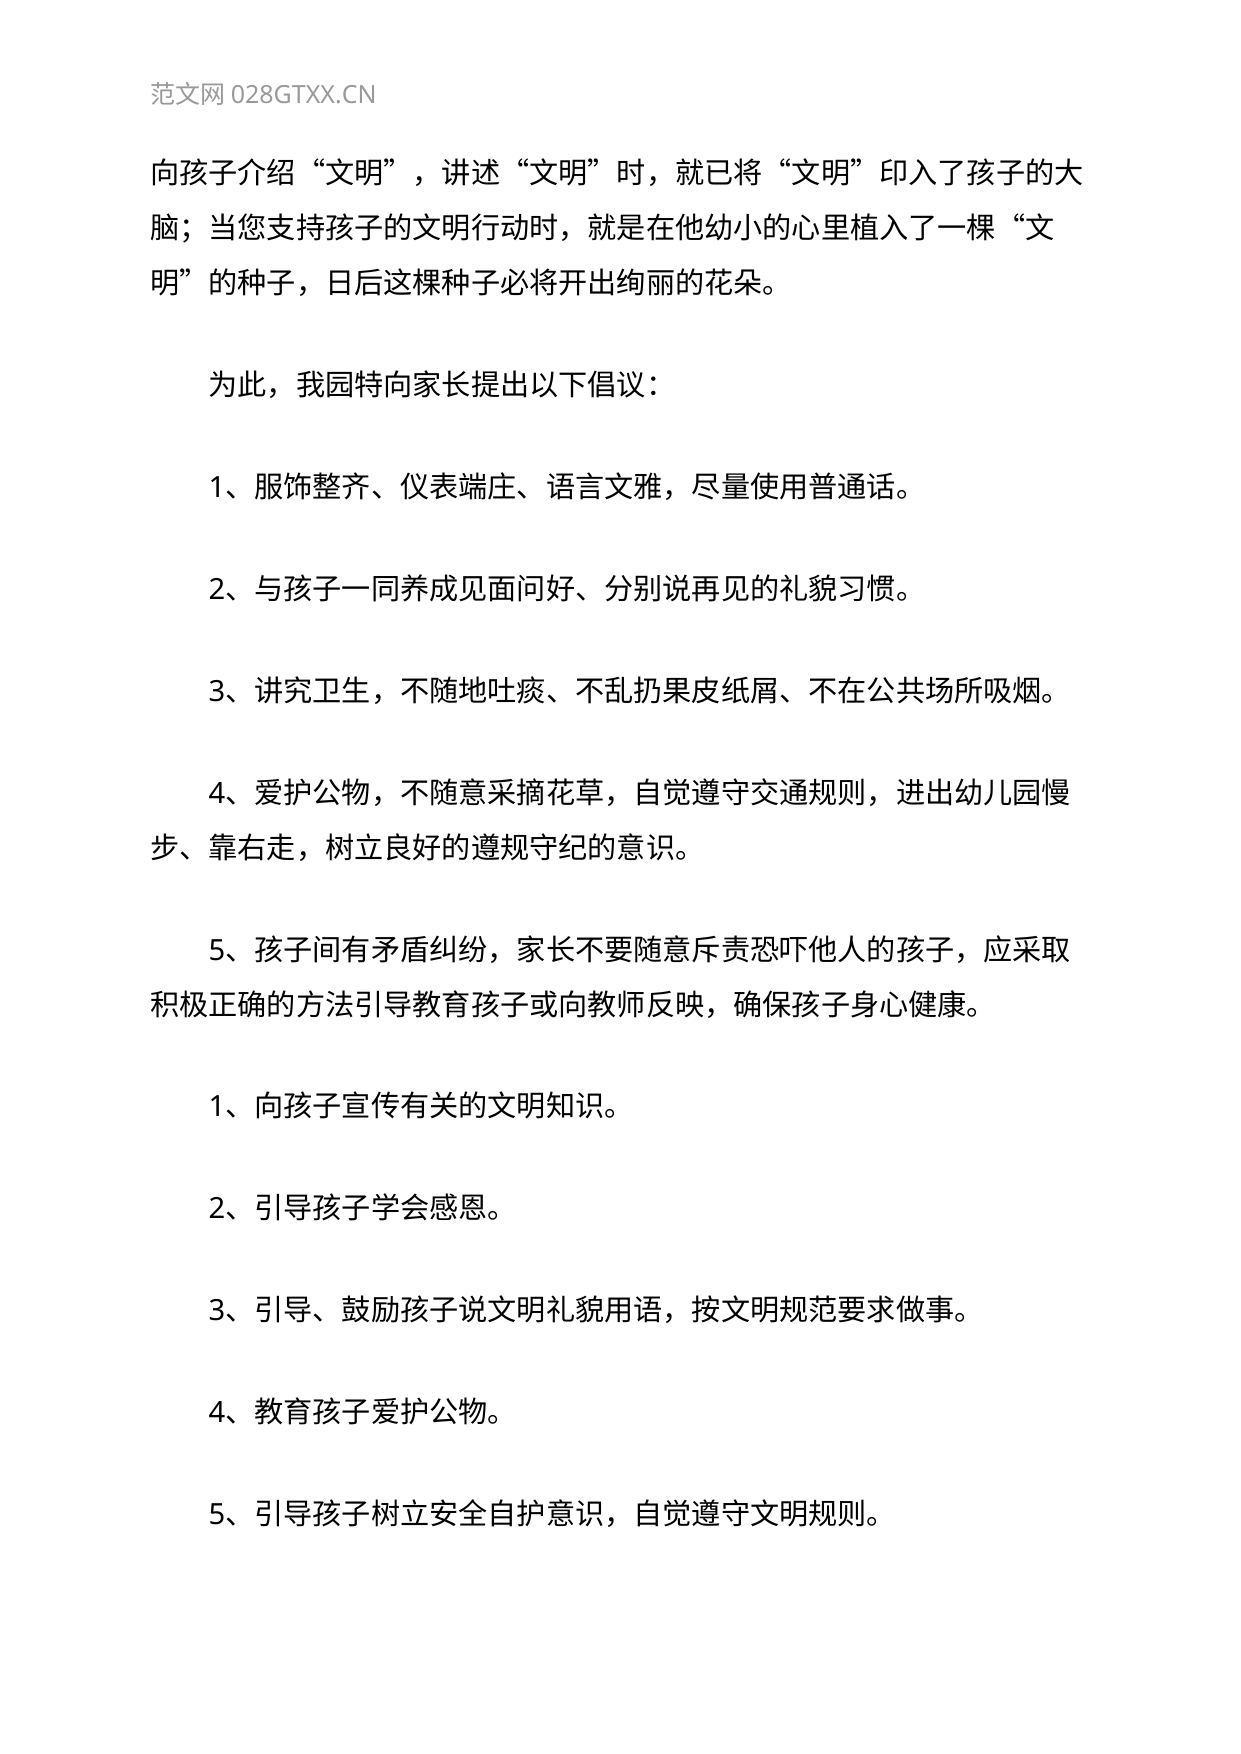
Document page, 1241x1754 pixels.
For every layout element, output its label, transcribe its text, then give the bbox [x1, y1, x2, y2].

text 2、引导孩子学会感恩。 [150, 1185, 1090, 1227]
text 5、孩子间有矛盾纠纷，家长不要随意斥责恐吓他人的孩子，应采取积极正确的方法引导教育孩子或向教师反映，确保孩子身心健康。 [150, 926, 1090, 1023]
text 3、引导、鼓励孩子说文明礼貌用语，按文明规范要求做事。 [150, 1287, 1090, 1329]
text 1、向孩子宣传有关的文明知识。 [150, 1083, 1090, 1125]
text 4、教育孩子爱护公物。 [150, 1389, 1090, 1431]
text 2、与孩子一同养成见面问好、分别说再见的礼貌习惯。 [150, 565, 1090, 608]
text 3、讲究卫生，不随地吐痰、不乱扔果皮纸屑、不在公共场所吸烟。 [150, 667, 1090, 710]
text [150, 150, 1090, 302]
text 为此，我园特向家长提出以下倡议： [150, 362, 1090, 404]
text 4、爱护公物，不随意采摘花草，自觉遵守交通规则，进出幼儿园慢步、靠右走，树立良好的遵规守纪的意识。 [150, 769, 1090, 867]
text 1、服饰整齐、仪表端庄、语言文雅，尽量使用普通话。 [150, 463, 1090, 506]
text 5、引导孩子树立安全自护意识，自觉遵守文明规则。 [150, 1491, 1090, 1533]
